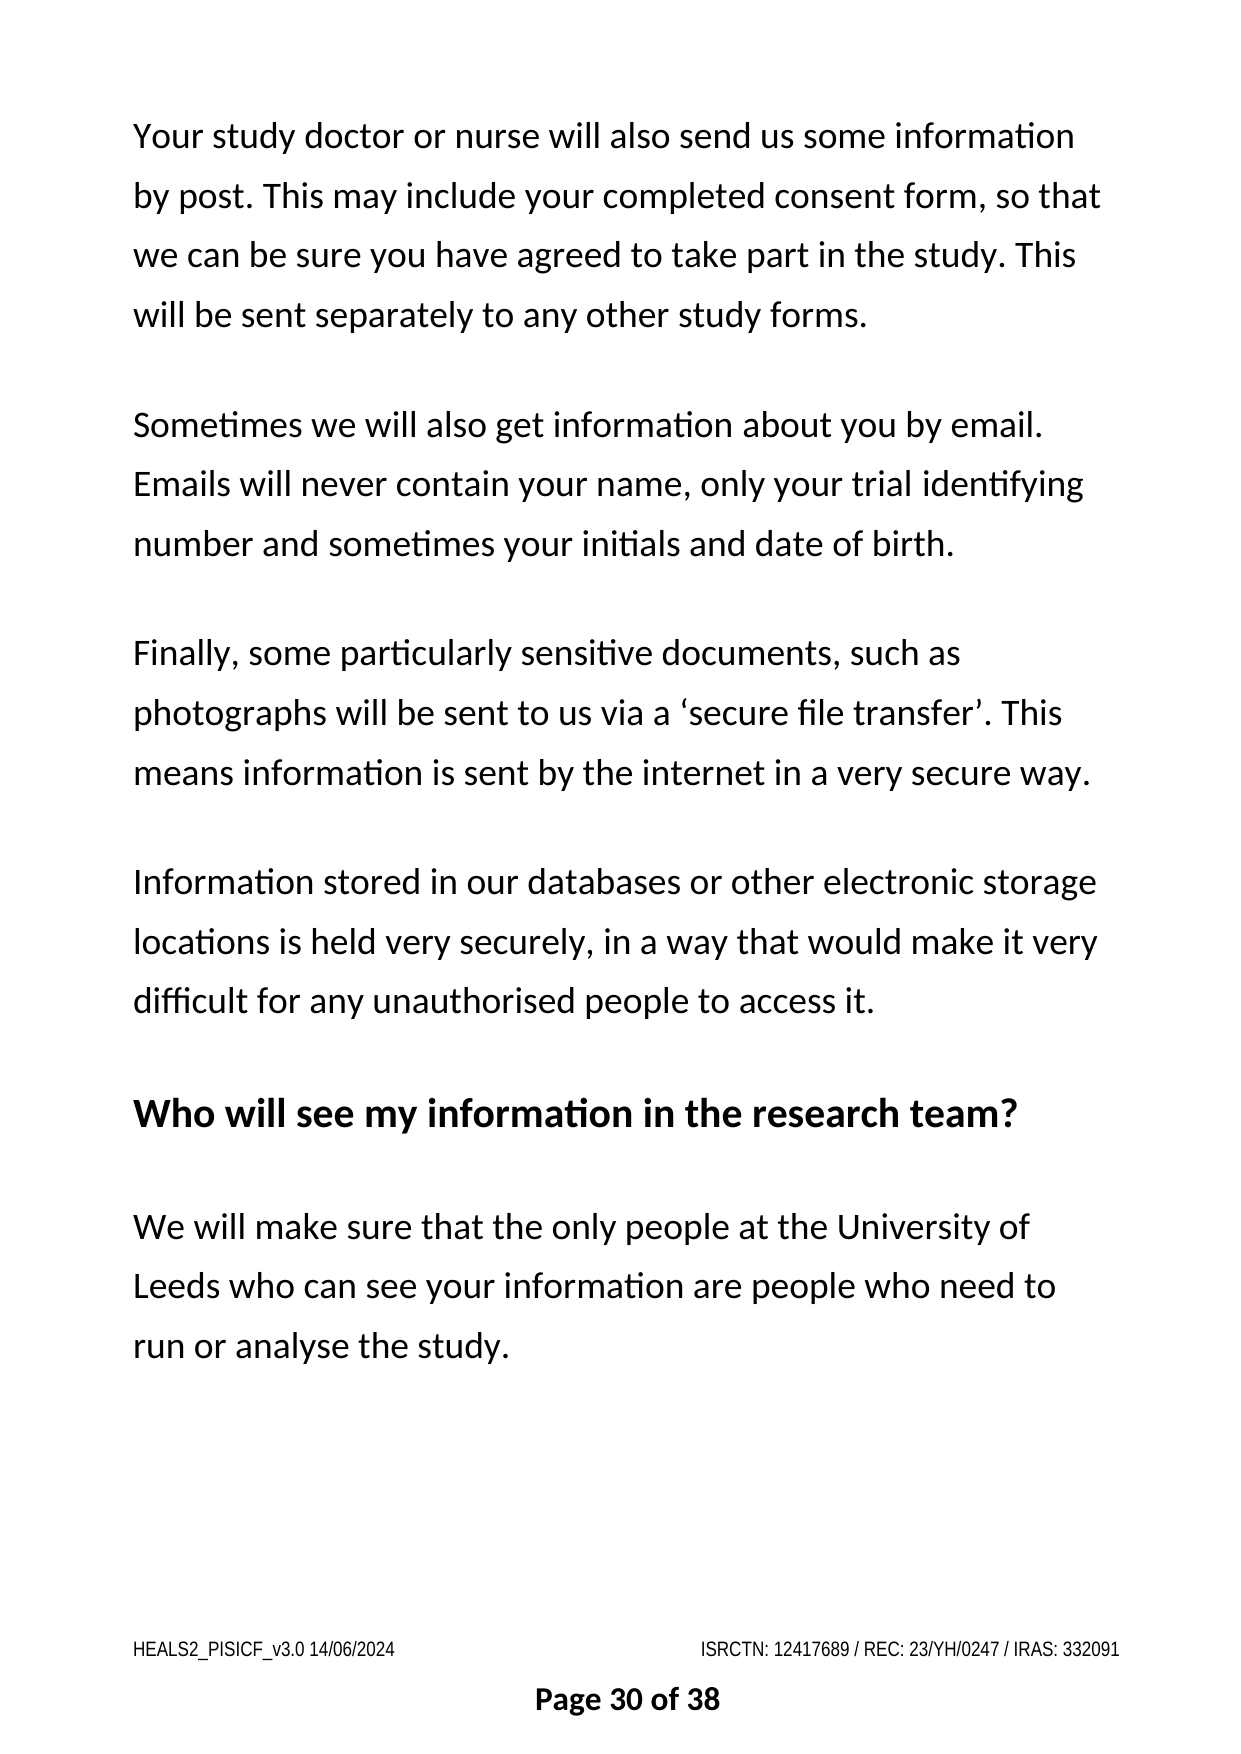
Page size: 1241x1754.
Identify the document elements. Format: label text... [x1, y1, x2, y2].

text Sometimes we will also get information about you by email. Emails will never contain your name, only your trial identifying number and sometimes your initials and date of birth. [133, 401, 1106, 566]
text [133, 112, 1106, 337]
text Information stored in our databases or other electronic storage locations is held very securely, in a way that would make it very difficult for any unauthorised people to access it. [133, 858, 1106, 1023]
text Finally, some particularly sensitive documents, such as photographs will be sent to us via a ‘secure file transfer’. This means information is sent by the internet in a very secure way. [133, 629, 1106, 794]
subtitle Who will see my information in the research team? [133, 1087, 1106, 1138]
text We will make sure that the only people at the University of Leeds who can see your information are people who need to run or analyse the study. [133, 1203, 1106, 1368]
